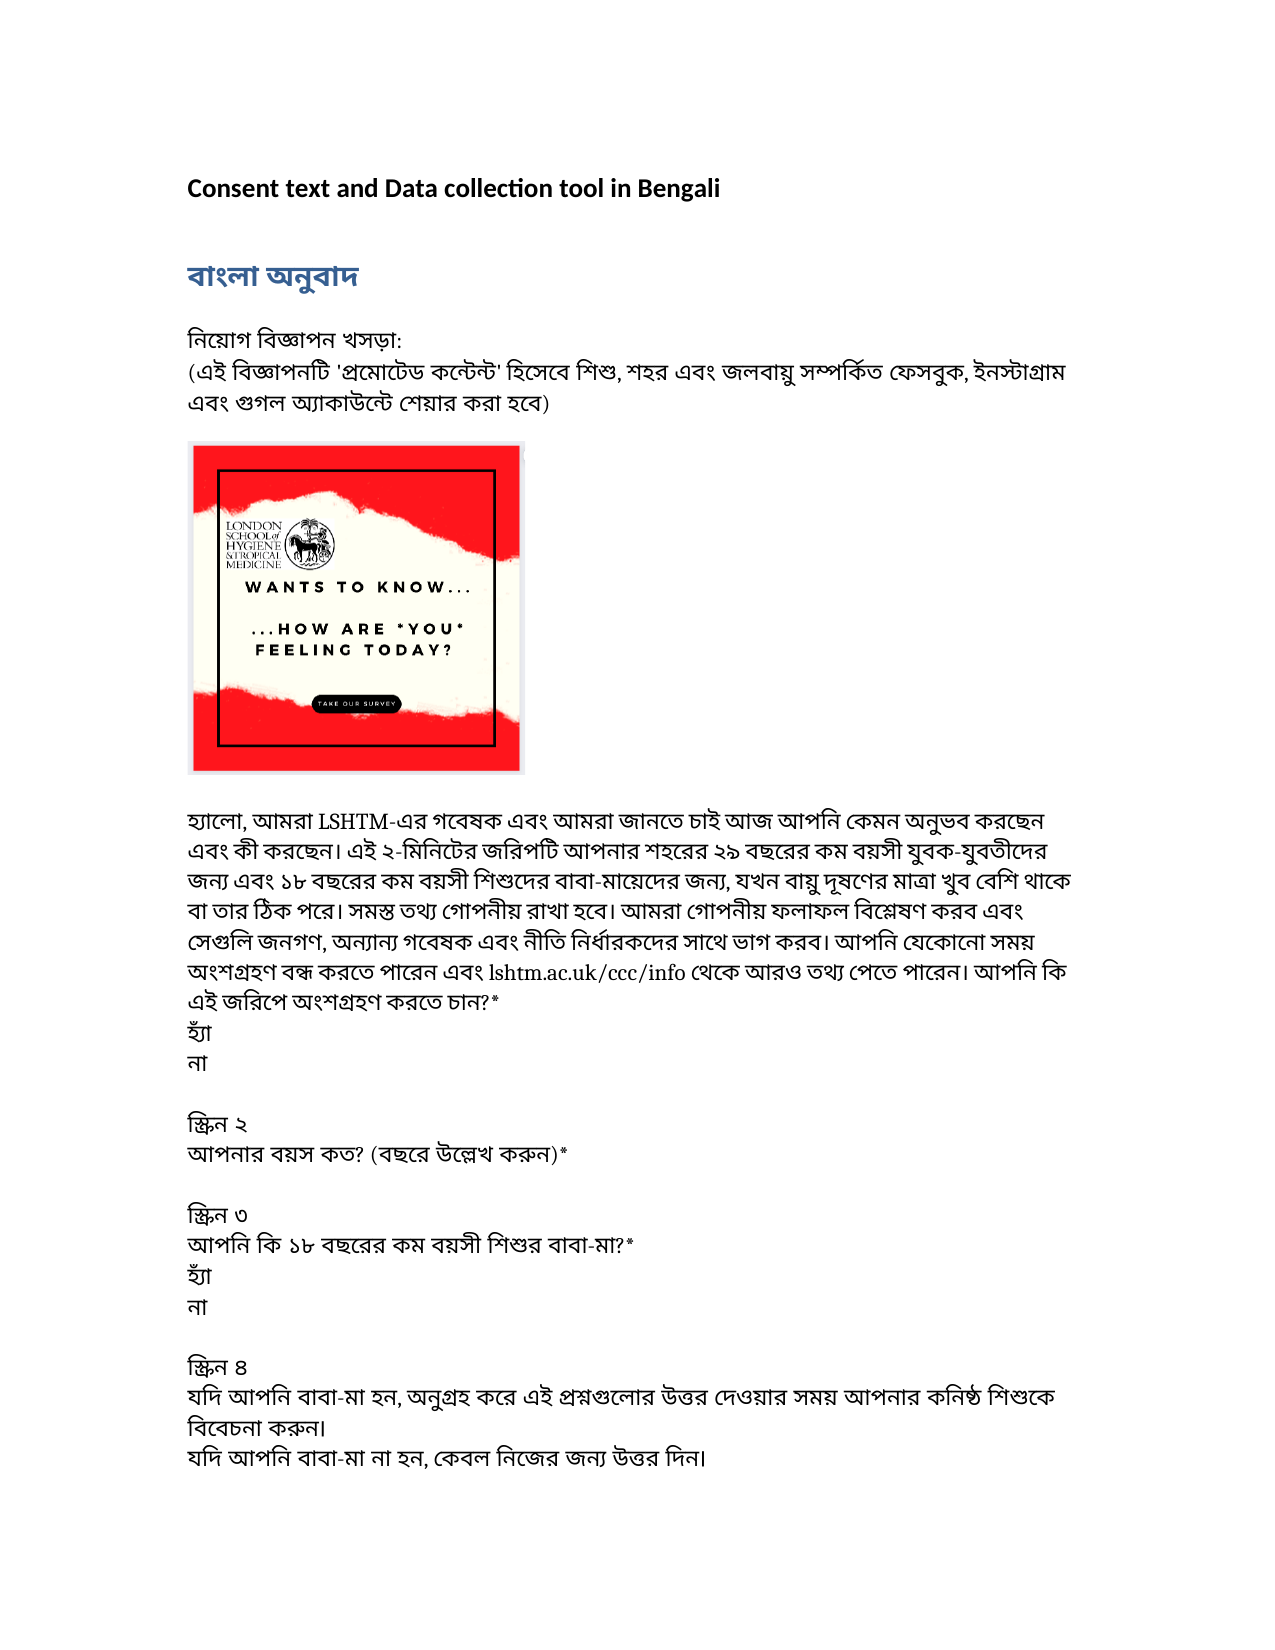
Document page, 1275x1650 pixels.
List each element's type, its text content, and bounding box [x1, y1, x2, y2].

subtitle বাংলা অনুবাদ [187, 259, 1087, 292]
subtitle Consent text and Data collection tool in Bengali [187, 171, 1087, 204]
picture [187, 441, 525, 775]
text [187, 442, 1087, 1473]
text নিয়োগ বিজ্ঞাপন খসড়া: (এই বিজ্ঞাপনটি 'প্রমোটেড কন্টেন্ট' হিসেবে শিশু, শহর এবং জলবায়ু সম্পর্কিত ফেসবুক, ইনস্টাগ্রাম এবং গুগল অ্যাকাউন্টে শেয়ার করা হবে) [187, 297, 1087, 417]
